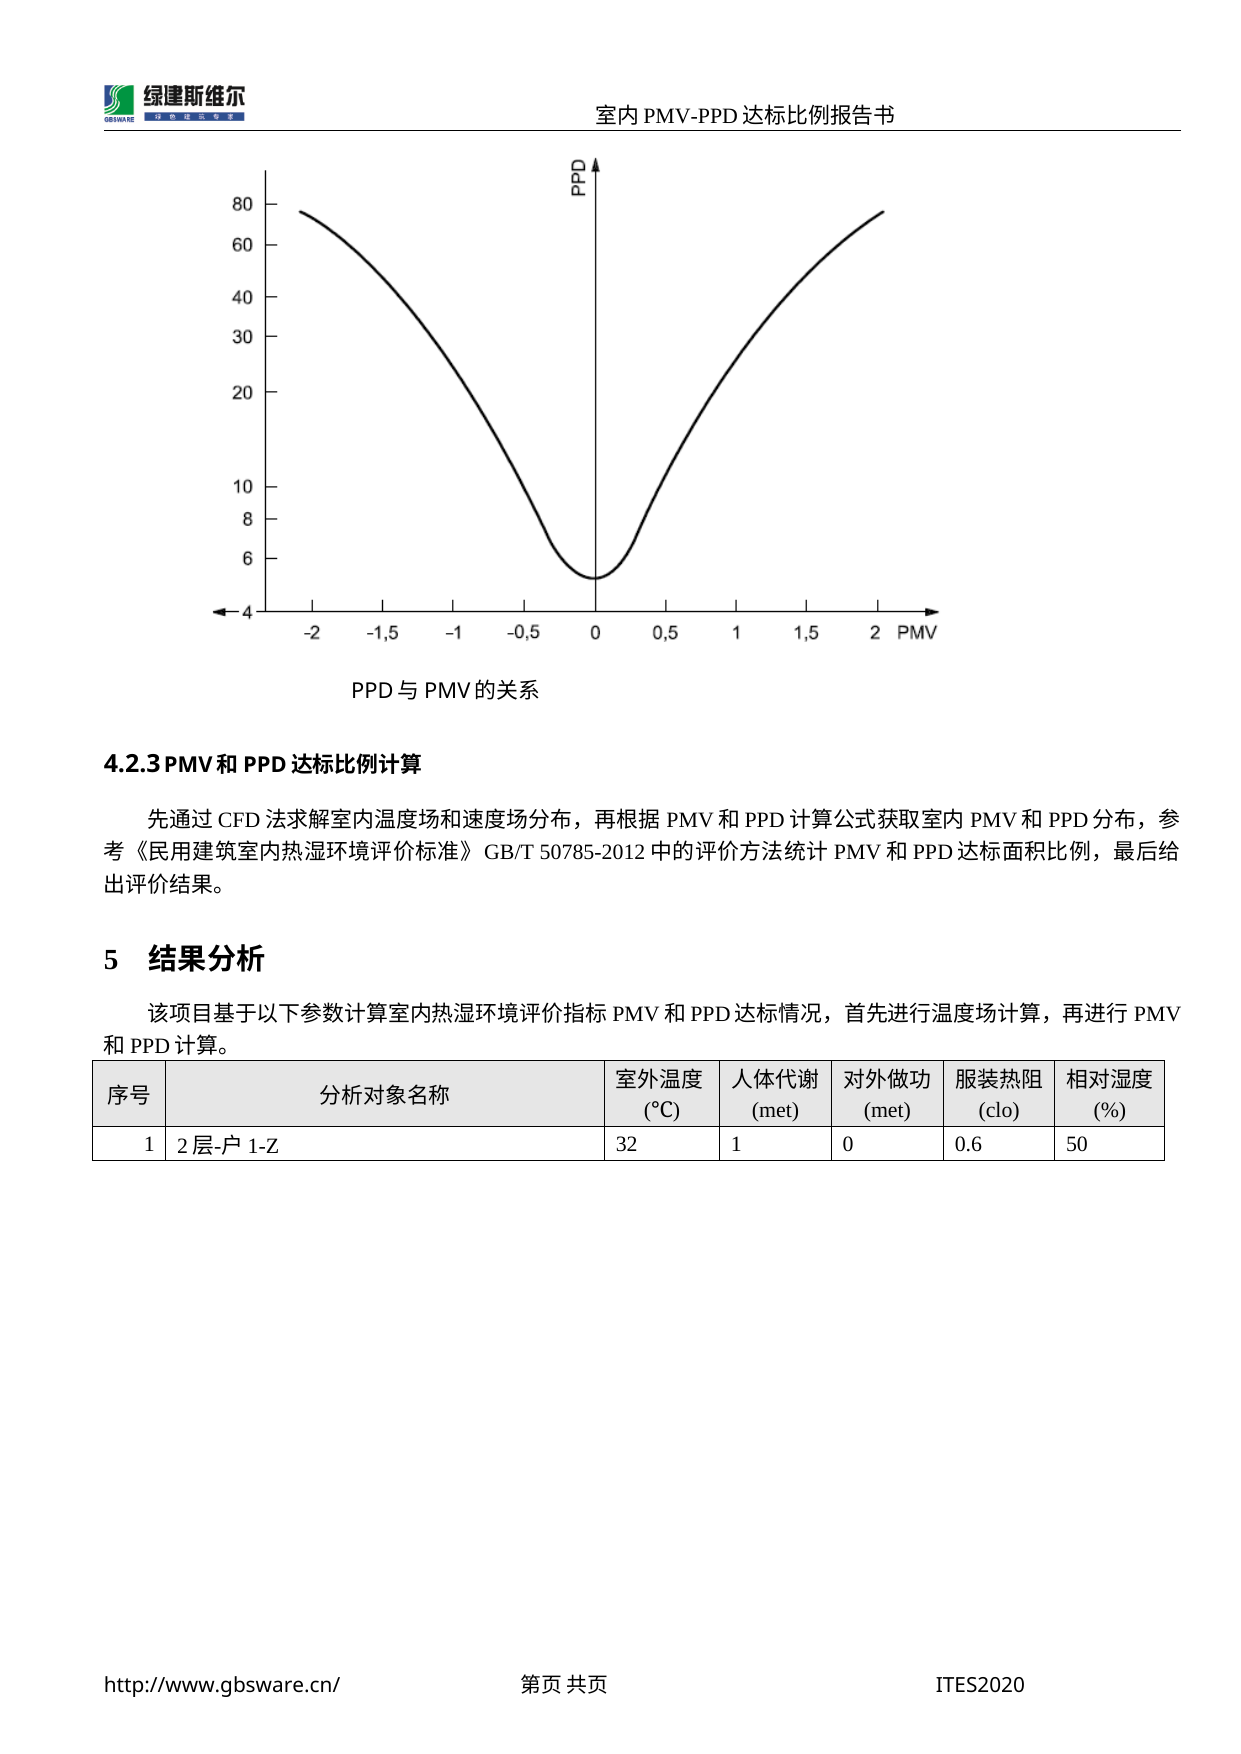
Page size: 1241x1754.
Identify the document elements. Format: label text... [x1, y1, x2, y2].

text PPD与PMV的关系 [103, 673, 1181, 705]
picture [103, 82, 246, 124]
table_cell 0 [832, 1127, 943, 1160]
table_header 相对湿度 (%) [1055, 1061, 1164, 1126]
table_header 对外做功 (met) [832, 1061, 943, 1126]
table_header 分析对象名称 [166, 1061, 604, 1126]
table_cell 0.6 [944, 1127, 1054, 1160]
subtitle 结果分析 [103, 924, 1181, 989]
table_header 服装热阻 (clo) [944, 1061, 1054, 1126]
table_header 室外温度 (℃) [605, 1061, 719, 1126]
table_cell 50 [1055, 1127, 1164, 1160]
table_cell 32 [605, 1127, 719, 1160]
table_header 人体代谢 (met) [720, 1061, 831, 1126]
picture [212, 152, 944, 653]
text 先通过CFD法求解室内温度场和速度场分布，再根据PMV和PPD计算公式获取室内PMV和PPD分布，参考《民用建筑室内热湿环境评价标准》GB/T 50785-2012中的评价方法统计PMV和PPD达标面积比例，最后给出评价结果。 [103, 801, 1181, 899]
table_cell 1 [93, 1127, 165, 1160]
subtitle PMV和PPD达标比例计算 [103, 730, 1181, 795]
text 该项目基于以下参数计算室内热湿环境评价指标PMV和PPD达标情况，首先进行温度场计算，再进行PMV和PPD计算。 [103, 995, 1181, 1060]
table_header 序号 [93, 1061, 165, 1126]
table_cell 2层-户1-Z [166, 1127, 604, 1160]
table_cell 1 [720, 1127, 831, 1160]
